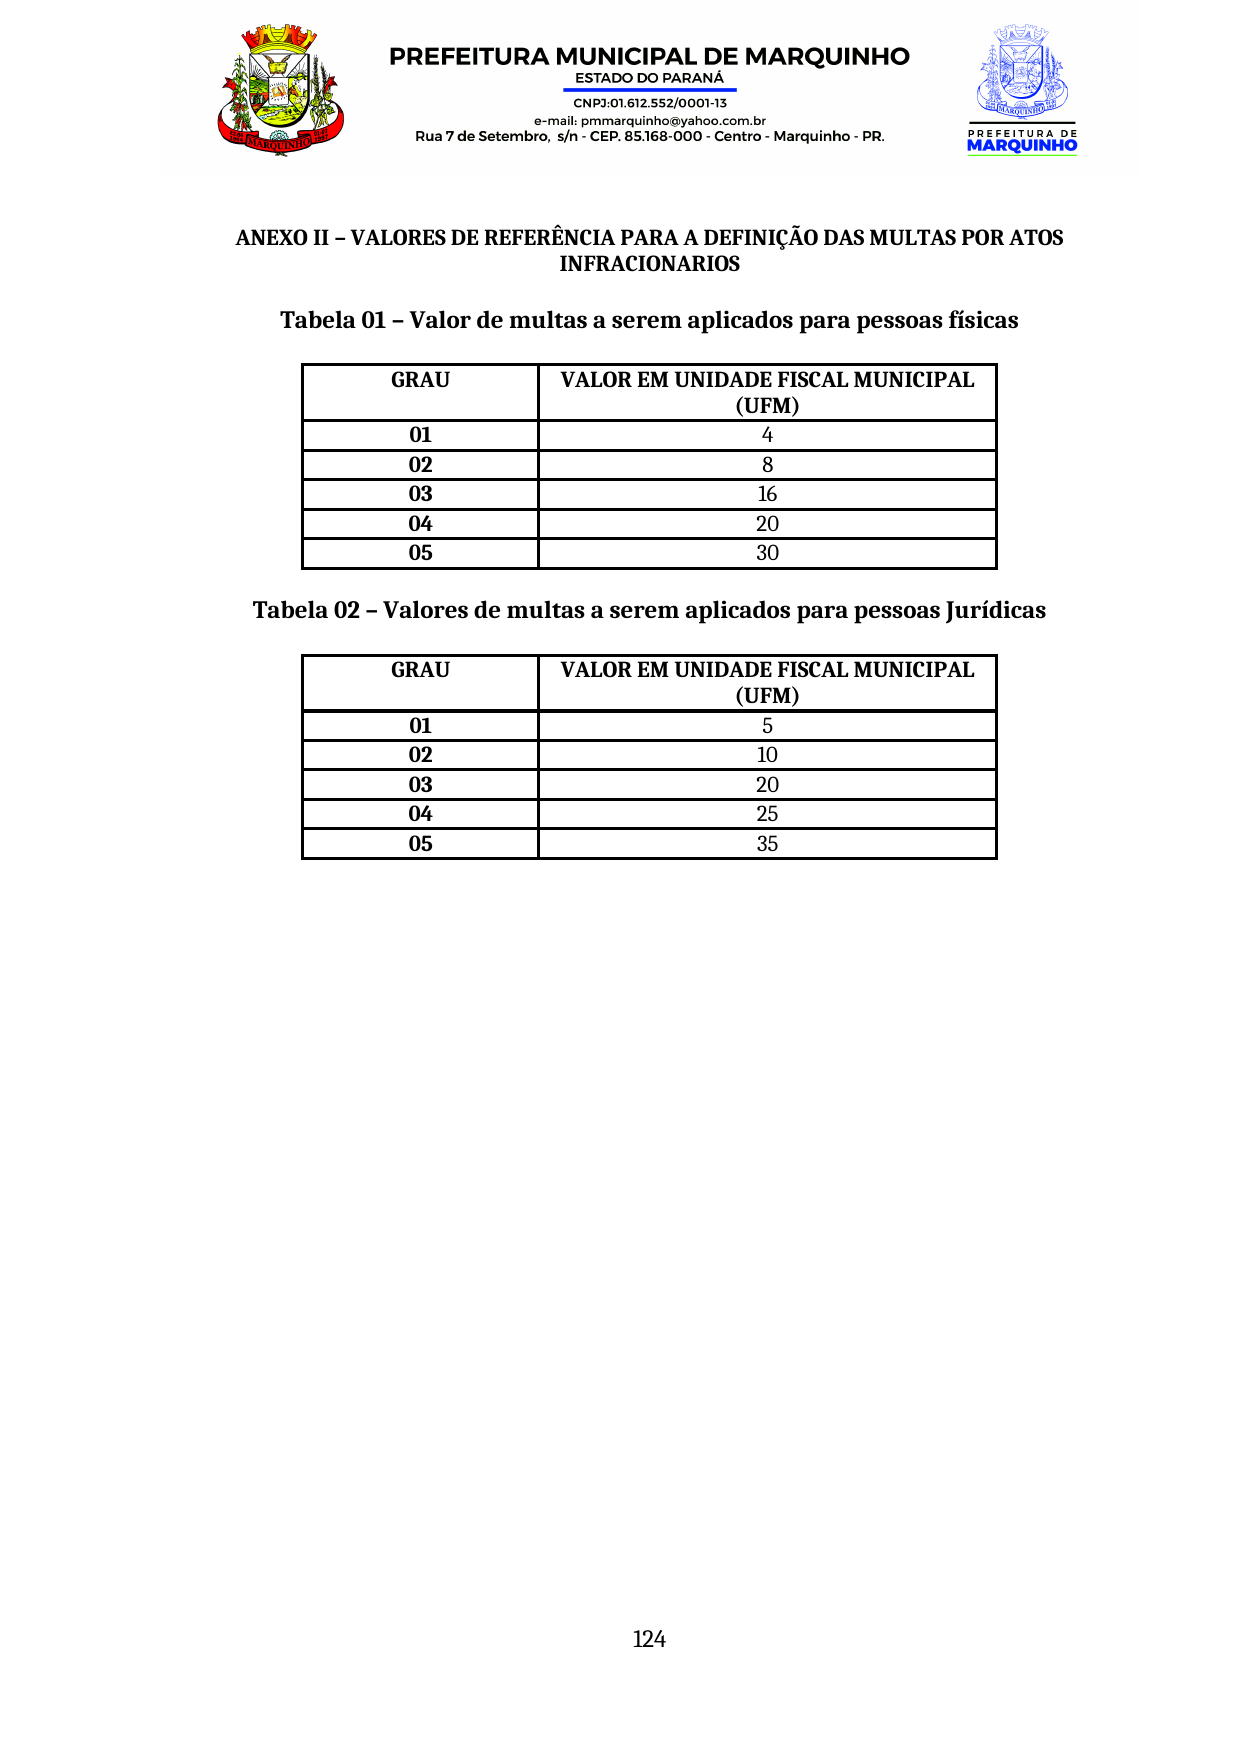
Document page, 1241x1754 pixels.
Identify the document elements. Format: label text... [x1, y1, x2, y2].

table_cell 4 [540, 422, 995, 449]
table_cell 02 [304, 452, 537, 478]
table_cell 10 [540, 742, 995, 768]
table_cell 8 [540, 452, 995, 478]
table_cell 03 [304, 481, 537, 508]
table_cell 35 [540, 830, 995, 857]
text Tabela 01 – Valor de multas a serem aplicados para pessoas físicas [177, 306, 1122, 334]
table_header VALOR EM UNIDADE FISCAL MUNICIPAL (UFM) [540, 366, 995, 419]
table_cell 04 [304, 511, 537, 537]
table_cell 01 [304, 713, 537, 739]
table_cell 05 [304, 540, 537, 567]
text Tabela 02 – Valores de multas a serem aplicados para pessoas Jurídicas [177, 596, 1122, 625]
table_header GRAU [304, 657, 537, 709]
table_cell 20 [540, 511, 995, 537]
table_cell 5 [540, 713, 995, 739]
table_cell 16 [540, 481, 995, 508]
table_cell 03 [304, 771, 537, 798]
table_cell 20 [540, 771, 995, 798]
table_header VALOR EM UNIDADE FISCAL MUNICIPAL (UFM) [540, 657, 995, 709]
table_cell 25 [540, 801, 995, 827]
subtitle ANEXO II – VALORES DE REFERÊNCIA PARA A DEFINIÇÃO DAS MULTAS POR ATOS INFRACIONARIOS [177, 224, 1122, 277]
picture [159, 0, 1140, 178]
table_cell 02 [304, 742, 537, 768]
table_cell 30 [540, 540, 995, 567]
table_cell 05 [304, 830, 537, 857]
table_cell 04 [304, 801, 537, 827]
table_header GRAU [304, 366, 537, 419]
table_cell 01 [304, 422, 537, 449]
